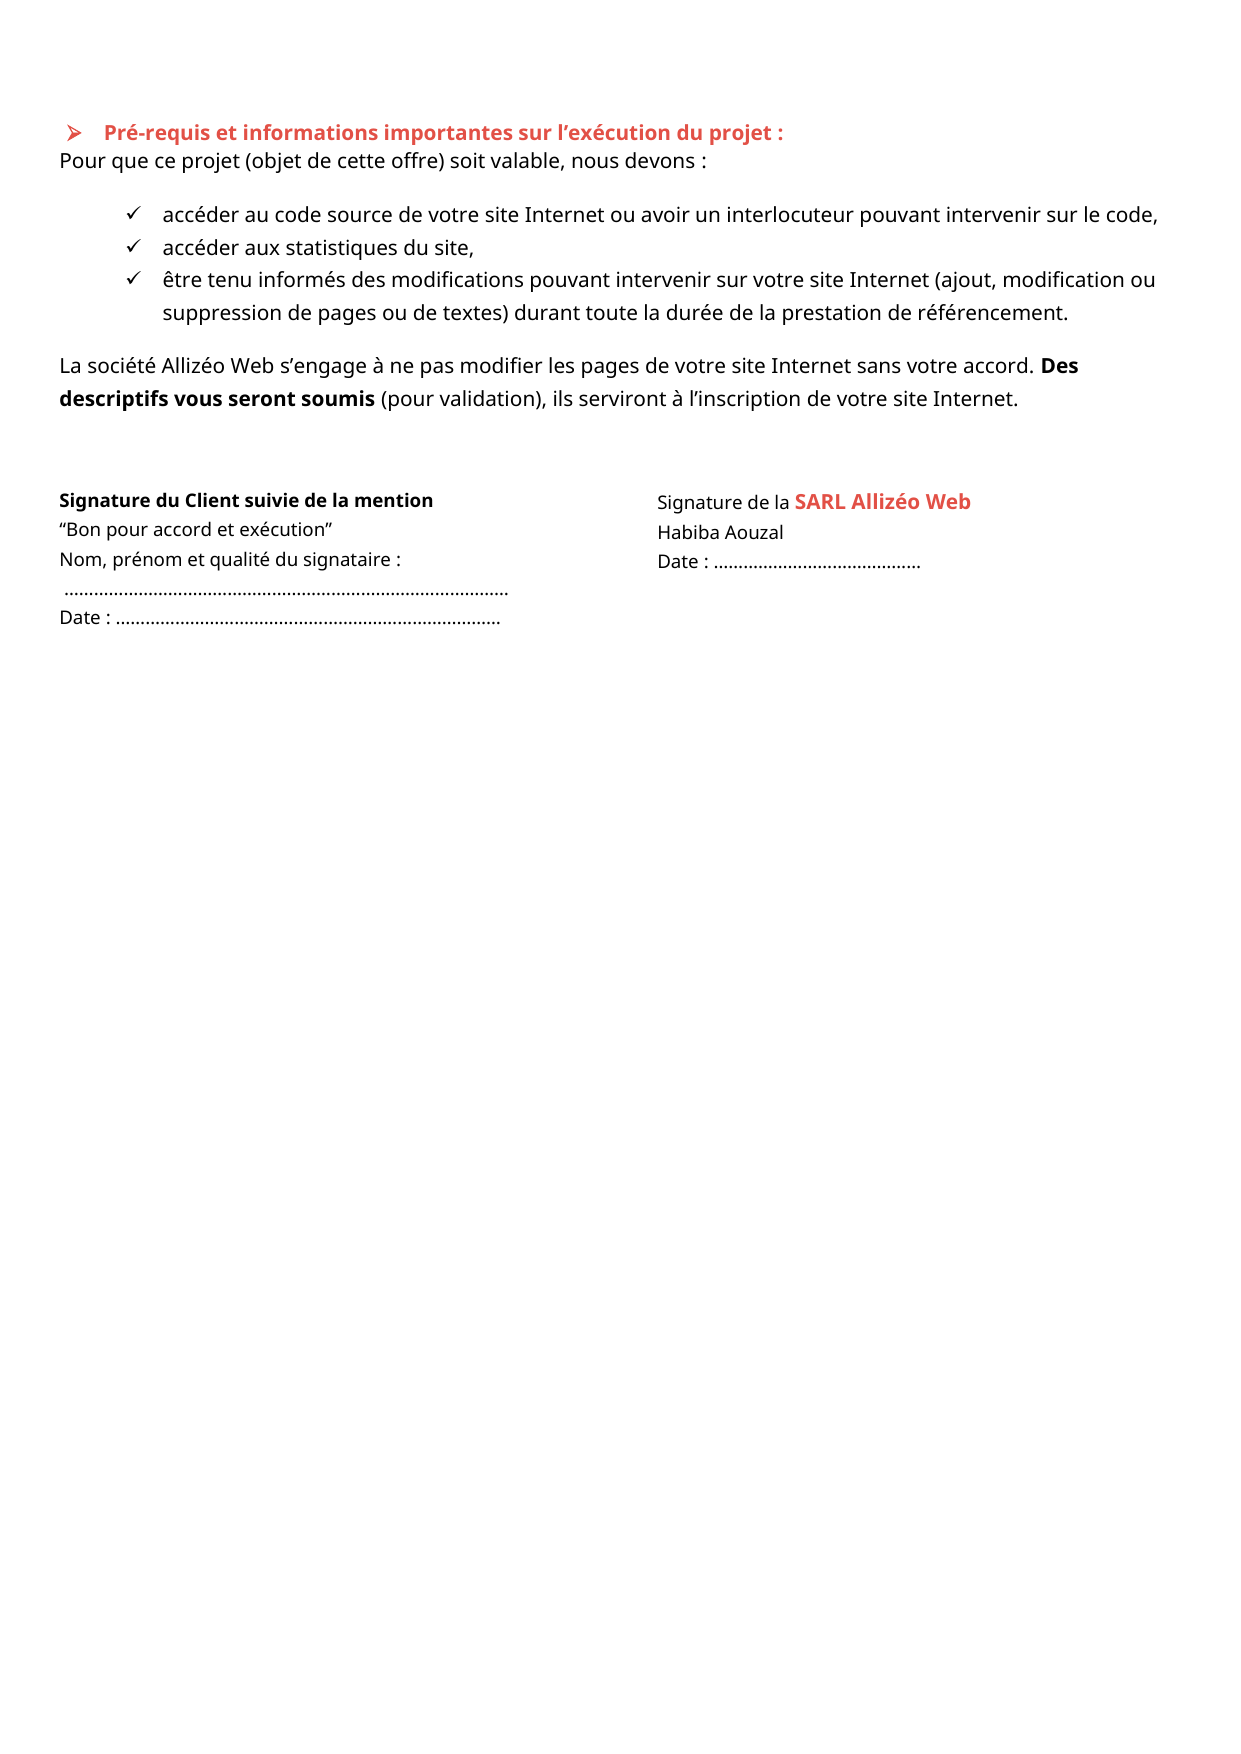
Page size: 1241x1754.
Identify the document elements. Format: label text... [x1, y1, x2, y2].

text Signature de la SARL Allizéo Web Habiba Aouzal Date : …………………………………… [657, 487, 1181, 574]
list Pré-requis et informations importantes sur l’exécution du projet : [66, 118, 1181, 147]
text Signature du Client suivie de la mention “Bon pour accord et exécution” Nom, prénom et qualité du signataire : ……………………………………………………………………………… Date : …………………………………………………………………… [59, 487, 583, 630]
list être tenu informés des modifications pouvant intervenir sur votre site Internet (ajout, modification ou suppression de pages ou de textes) durant toute la durée de la prestation de référencement. [125, 265, 1181, 326]
text Pour que ce projet (objet de cette offre) soit valable, nous devons : [59, 147, 1181, 175]
list accéder aux statistiques du site, [125, 233, 1181, 261]
text La société Allizéo Web s’engage à ne pas modifier les pages de votre site Internet sans votre accord. Des descriptifs vous seront soumis (pour validation), ils serviront à l’inscription de votre site Internet. [59, 351, 1181, 412]
list accéder au code source de votre site Internet ou avoir un interlocuteur pouvant intervenir sur le code, [125, 200, 1181, 228]
